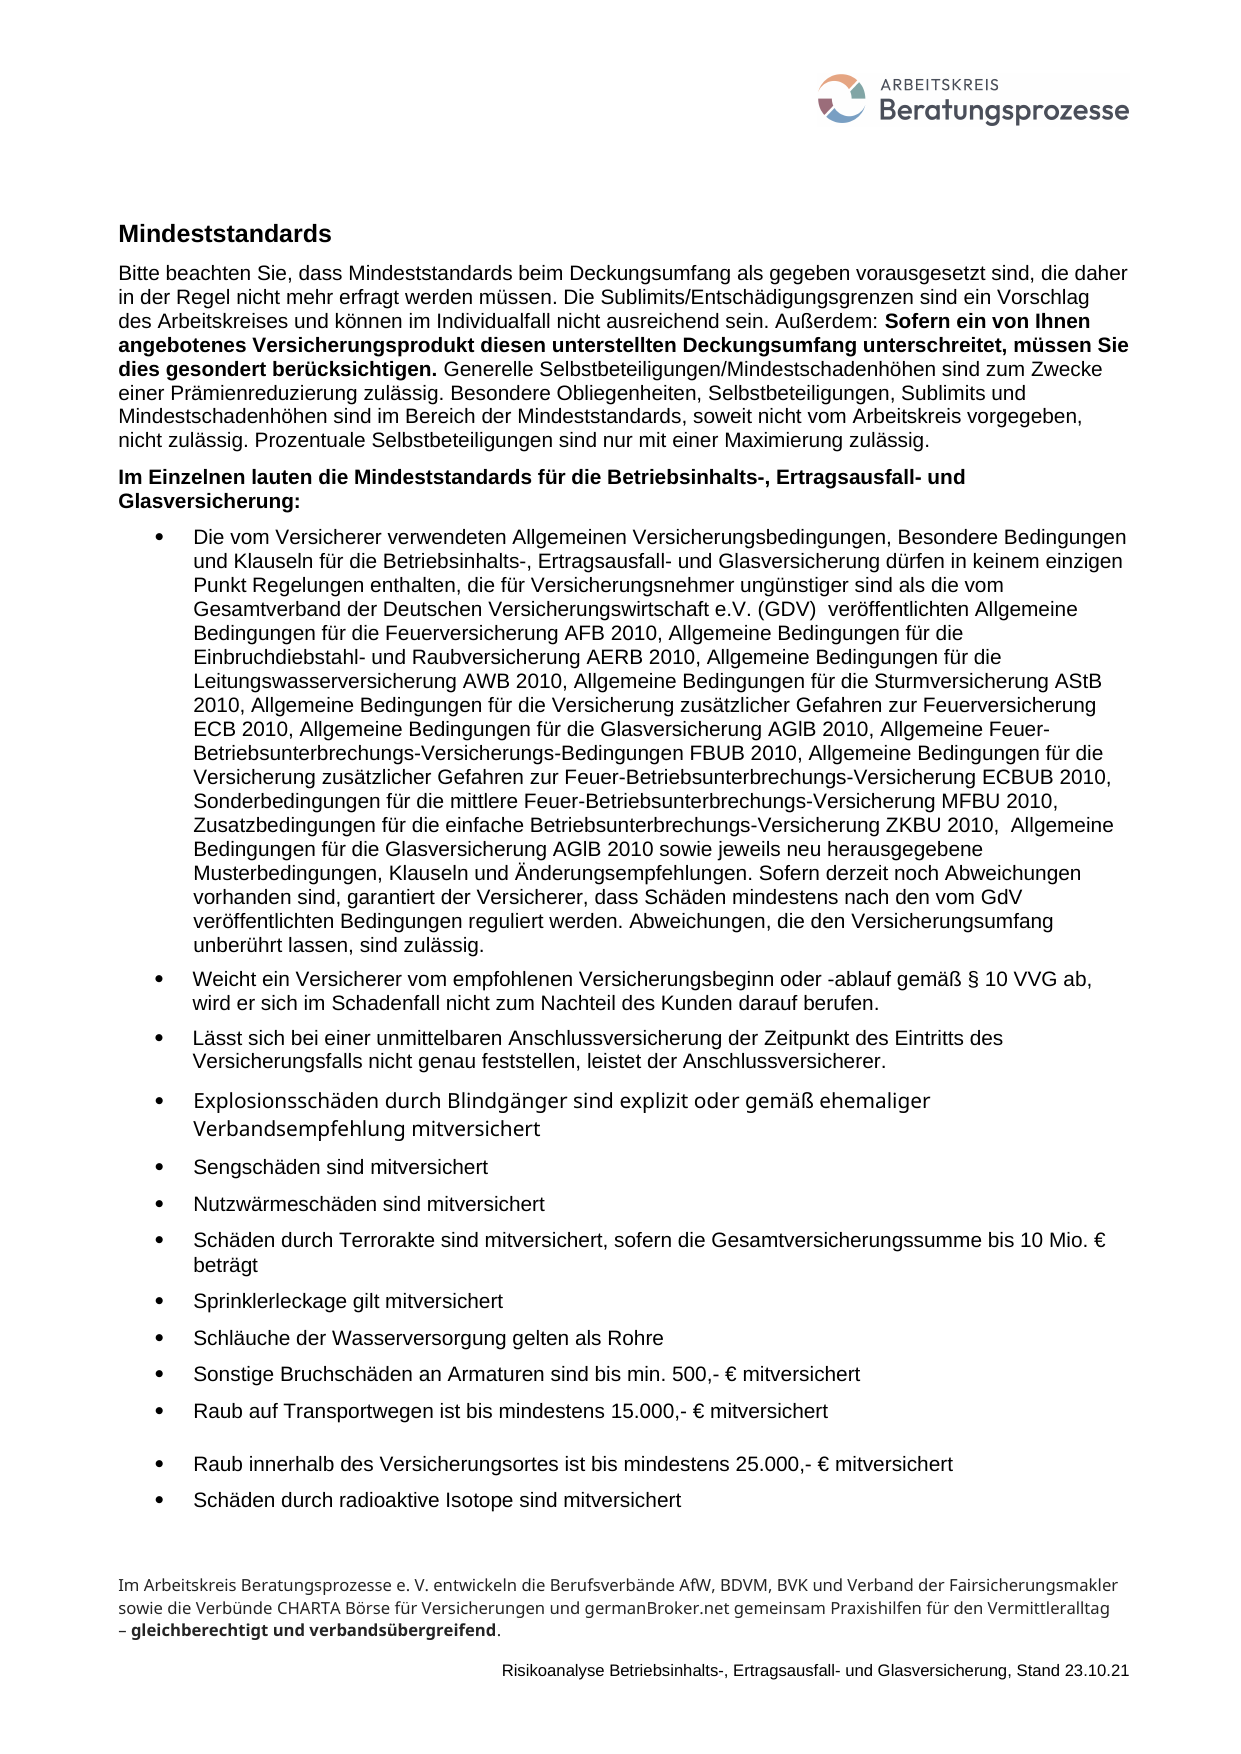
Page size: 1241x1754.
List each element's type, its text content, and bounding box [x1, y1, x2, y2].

picture [817, 73, 1130, 127]
text Im Einzelnen lauten die Mindeststandards für die Betriebsinhalts-, Ertragsausfall- und Glasversicherung: [118, 465, 1130, 513]
text Bitte beachten Sie, dass Mindeststandards beim Deckungsumfang als gegeben vorausgesetzt sind, die daher in der Regel nicht mehr erfragt werden müssen. Die Sublimits/Entschädigungsgrenzen sind ein Vorschlag des Arbeitskreises und können im Individualfall nicht ausreichend sein. Außerdem: Sofern ein von Ihnen angebotenes Versicherungsprodukt diesen unterstellten Deckungsumfang unterschreitet, müssen Sie dies gesondert berücksichtigen. Generelle Selbstbeteiligungen/Mindestschadenhöhen sind zum Zwecke einer Prämienreduzierung zulässig. Besondere Obliegenheiten, Selbstbeteiligungen, Sublimits und Mindestschadenhöhen sind im Bereich der Mindeststandards, soweit nicht vom Arbeitskreis vorgegeben, nicht zulässig. Prozentuale Selbstbeteiligungen sind nur mit einer Maximierung zulässig. [118, 261, 1130, 452]
list Raub innerhalb des Versicherungsortes ist bis mindestens 25.000,- € mitversichert [156, 1451, 1130, 1475]
list Weicht ein Versicherer vom empfohlenen Versicherungsbeginn oder -ablauf gemäß § 10 VVG ab, wird er sich im Schadenfall nicht zum Nachteil des Kunden darauf berufen. [155, 967, 1130, 1015]
list Schäden durch Terrorakte sind mitversichert, sofern die Gesamtversicherungssumme bis 10 Mio. € beträgt [156, 1228, 1130, 1276]
list Die vom Versicherer verwendeten Allgemeinen Versicherungsbedingungen, Besondere Bedingungen und Klauseln für die Betriebsinhalts-, Ertragsausfall- und Glasversicherung dürfen in keinem einzigen Punkt Regelungen enthalten, die für Versicherungsnehmer ungünstiger sind als die vom Gesamtverband der Deutschen Versicherungswirtschaft e.V. (GDV) veröffentlichten Allgemeine Bedingungen für die Feuerversicherung AFB 2010, Allgemeine Bedingungen für die Einbruchdiebstahl- und Raubversicherung AERB 2010, Allgemeine Bedingungen für die Leitungswasserversicherung AWB 2010, Allgemeine Bedingungen für die Sturmversicherung AStB 2010, Allgemeine Bedingungen für die Versicherung zusätzlicher Gefahren zur Feuerversicherung ECB 2010, Allgemeine Bedingungen für die Glasversicherung AGlB 2010, Allgemeine Feuer-Betriebsunterbrechungs-Versicherungs-Bedingungen FBUB 2010, Allgemeine Bedingungen für die Versicherung zusätzlicher Gefahren zur Feuer-Betriebsunterbrechungs-Versicherung ECBUB 2010, Sonderbedingungen für die mittlere Feuer-Betriebsunterbrechungs-Versicherung MFBU 2010, Zusatzbedingungen für die einfache Betriebsunterbrechungs-Versicherung ZKBU 2010, Allgemeine Bedingungen für die Glasversicherung AGlB 2010 sowie jeweils neu herausgegebene Musterbedingungen, Klauseln und Änderungsempfehlungen. Sofern derzeit noch Abweichungen vorhanden sind, garantiert der Versicherer, dass Schäden mindestens nach den vom GdV veröffentlichten Bedingungen reguliert werden. Abweichungen, die den Versicherungsumfang unberührt lassen, sind zulässig. [156, 525, 1130, 956]
list Explosionsschäden durch Blindgänger sind explizit oder gemäß ehemaliger Verbandsempfehlung mitversichert [156, 1086, 1130, 1143]
list Nutzwärmeschäden sind mitversichert [156, 1192, 1130, 1216]
list Schäden durch radioaktive Isotope sind mitversichert [156, 1488, 1130, 1512]
list Sengschäden sind mitversichert [156, 1155, 1130, 1179]
list Raub auf Transportwegen ist bis mindestens 15.000,- € mitversichert [156, 1398, 1130, 1451]
text Mindeststandards [118, 219, 1130, 248]
list Lässt sich bei einer unmittelbaren Anschlussversicherung der Zeitpunkt des Eintritts des Versicherungsfalls nicht genau feststellen, leistet der Anschlussversicherer. [155, 1025, 1130, 1073]
list Sprinklerleckage gilt mitversichert [156, 1289, 1130, 1313]
list Sonstige Bruchschäden an Armaturen sind bis min. 500,- € mitversichert [156, 1362, 1130, 1386]
list Schläuche der Wasserversorgung gelten als Rohre [156, 1325, 1130, 1349]
